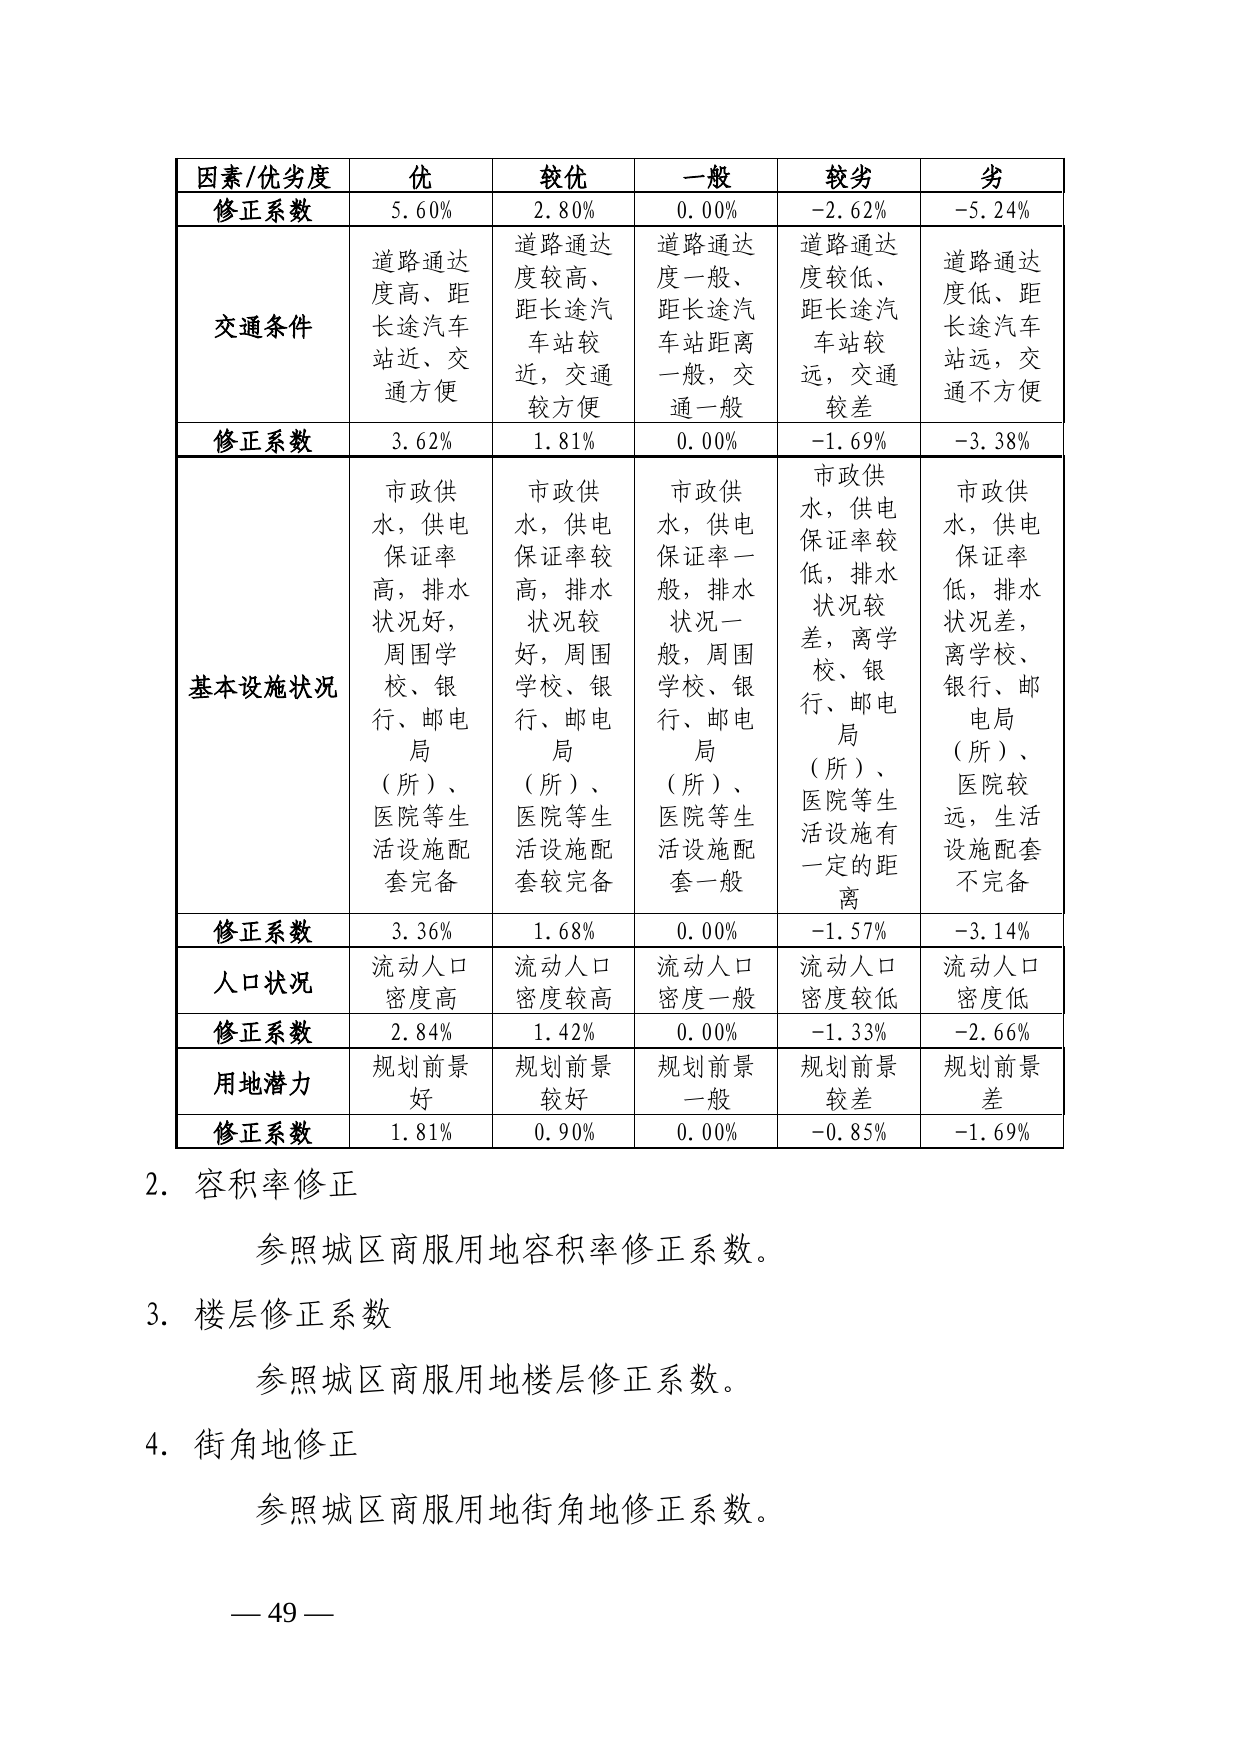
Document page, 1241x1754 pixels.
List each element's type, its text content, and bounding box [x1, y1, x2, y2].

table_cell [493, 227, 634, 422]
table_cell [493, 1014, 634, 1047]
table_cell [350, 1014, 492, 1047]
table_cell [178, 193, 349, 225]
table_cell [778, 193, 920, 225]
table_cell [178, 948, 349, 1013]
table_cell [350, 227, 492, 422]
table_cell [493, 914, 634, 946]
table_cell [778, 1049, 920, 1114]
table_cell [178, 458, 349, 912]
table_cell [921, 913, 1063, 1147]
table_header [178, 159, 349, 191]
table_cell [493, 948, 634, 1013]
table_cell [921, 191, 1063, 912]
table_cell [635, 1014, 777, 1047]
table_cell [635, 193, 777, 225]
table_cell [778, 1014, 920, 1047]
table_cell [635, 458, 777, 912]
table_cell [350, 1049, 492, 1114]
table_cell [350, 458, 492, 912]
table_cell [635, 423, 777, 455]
text 参照城区商服用地街角地修正系数。 [187, 1474, 1053, 1539]
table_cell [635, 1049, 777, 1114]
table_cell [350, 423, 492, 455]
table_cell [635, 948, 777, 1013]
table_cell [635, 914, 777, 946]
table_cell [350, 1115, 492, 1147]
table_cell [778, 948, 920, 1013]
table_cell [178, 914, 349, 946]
list 楼层修正系数 [143, 1279, 1053, 1344]
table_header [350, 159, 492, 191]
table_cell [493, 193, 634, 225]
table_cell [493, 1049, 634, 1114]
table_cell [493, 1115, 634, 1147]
list 街角地修正 [143, 1409, 1053, 1474]
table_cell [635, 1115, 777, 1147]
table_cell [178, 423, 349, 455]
text 参照城区商服用地容积率修正系数。 [187, 1214, 1053, 1279]
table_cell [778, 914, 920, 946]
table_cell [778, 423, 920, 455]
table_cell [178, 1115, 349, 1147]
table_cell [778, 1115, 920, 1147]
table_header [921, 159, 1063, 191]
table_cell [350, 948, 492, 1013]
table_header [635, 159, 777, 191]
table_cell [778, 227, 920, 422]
text 参照城区商服用地楼层修正系数。 [187, 1344, 1053, 1409]
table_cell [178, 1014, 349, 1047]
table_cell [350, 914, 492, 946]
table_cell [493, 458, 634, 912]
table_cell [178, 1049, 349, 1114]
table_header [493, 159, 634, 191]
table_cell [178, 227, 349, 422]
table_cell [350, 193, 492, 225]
list 容积率修正 [143, 1149, 1053, 1214]
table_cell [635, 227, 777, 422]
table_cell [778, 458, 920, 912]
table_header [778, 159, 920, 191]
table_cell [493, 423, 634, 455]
